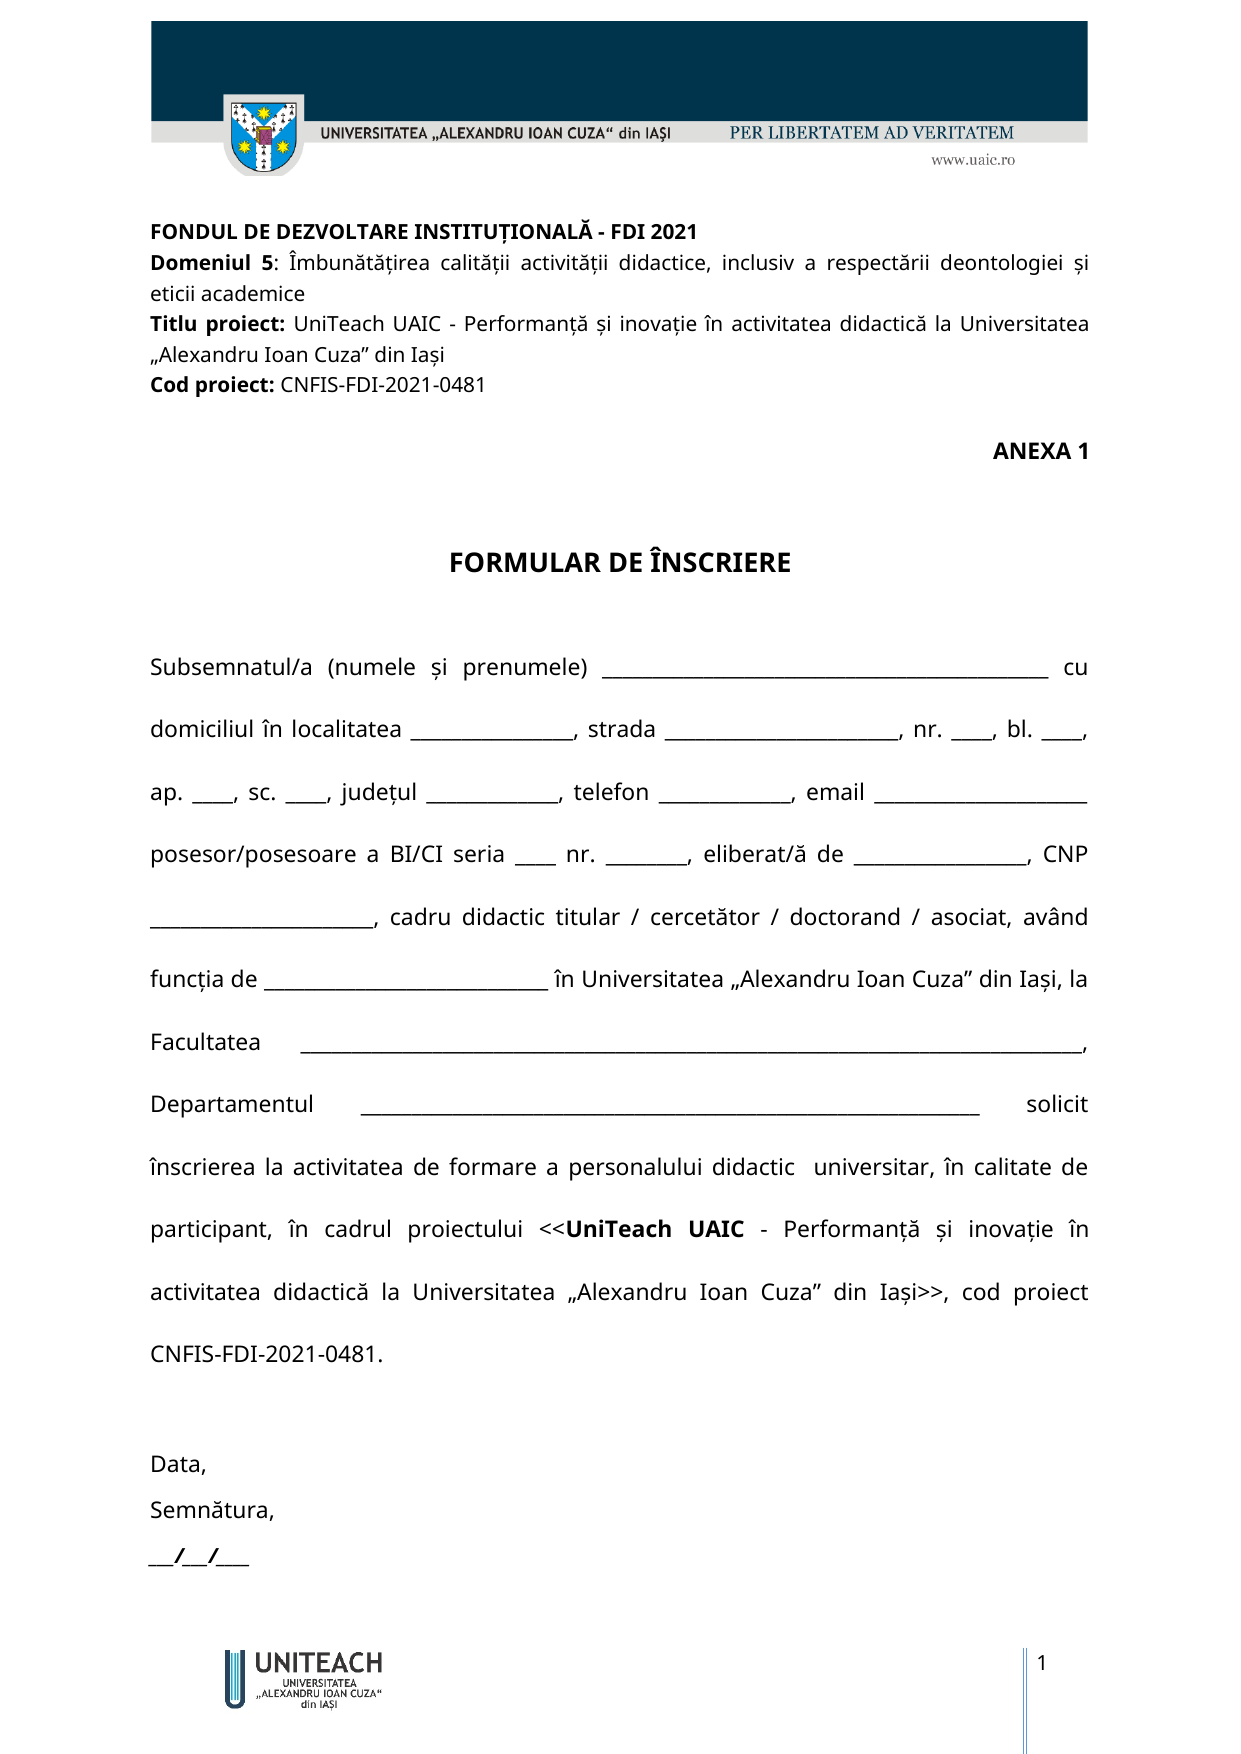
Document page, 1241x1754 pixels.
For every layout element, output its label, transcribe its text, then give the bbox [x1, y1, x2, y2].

text Cod proiect: CNFIS-FDI-2021-0481 [150, 371, 1090, 399]
text FONDUL DE DEZVOLTARE INSTITUŢIONALĂ - FDI 2021 [150, 217, 1090, 246]
picture [216, 1635, 395, 1719]
text Subsemnatul/a (numele și prenumele) ____________________________________________ cu domiciliul în localitatea ________________, strada _______________________, nr. ____, bl. ____, ap. ____, sc. ____, județul _____________, telefon _____________, email _____________________ posesor/posesoare a BI/CI seria ____ nr. ________, eliberat/ă de _________________, CNP ______________________, cadru didactic titular / cercetător / doctorand / asociat, având funcția de ____________________________ în Universitatea „Alexandru Ioan Cuza” din Iași, la Facultatea _____________________________________________________________________________, Departamentul _____________________________________________________________ solicit înscrierea la activitatea de formare a personalului didactic universitar, în calitate de participant, în cadrul proiectului <<UniTeach UAIC - Performanță și inovație în activitatea didactică la Universitatea „Alexandru Ioan Cuza” din Iași>>, cod proiect CNFIS-FDI-2021-0481. [150, 651, 1090, 1369]
text Domeniul 5: Îmbunătățirea calității activității didactice, inclusiv a respectării deontologiei și eticii academice [150, 248, 1090, 307]
list Data, Semnătura, [150, 1448, 1090, 1526]
list ANEXA 1 [225, 435, 1090, 466]
picture [150, 21, 1087, 175]
list ___/___/____ [150, 1541, 1090, 1570]
text Titlu proiect: UniTeach UAIC - Performanță și inovație în activitatea didactică la Universitatea „Alexandru Ioan Cuza” din Iași [150, 309, 1090, 368]
subtitle FORMULAR DE ÎNSCRIERE [150, 543, 1090, 580]
